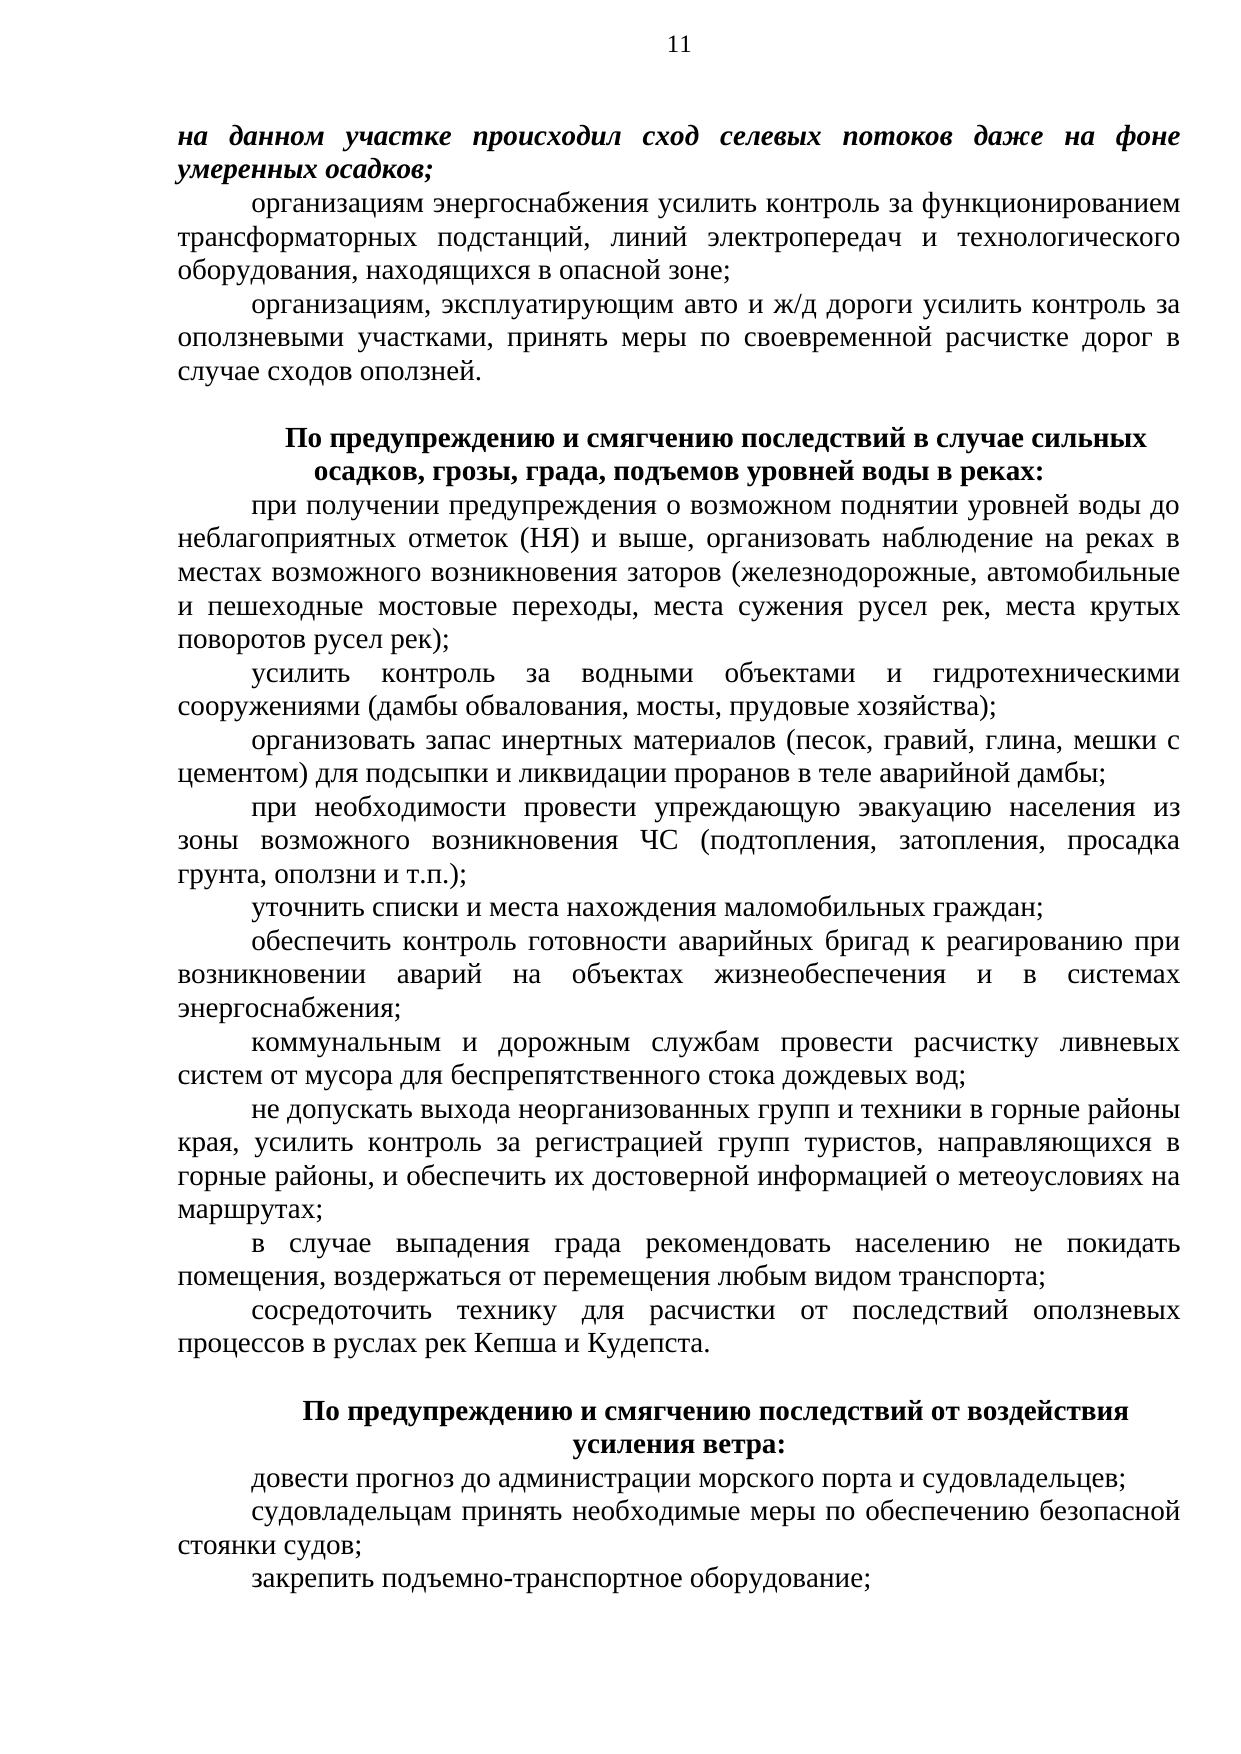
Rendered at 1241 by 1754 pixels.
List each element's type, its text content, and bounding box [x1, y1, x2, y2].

text при необходимости провести упреждающую эвакуацию населения из зоны возможного возникновения ЧС (подтопления, затопления, просадка грунта, оползни и т.п.); [177, 789, 1181, 889]
text сосредоточить технику для расчистки от последствий оползневых процессов в руслах рек Кепша и Кудепста. [177, 1292, 1181, 1359]
text уточнить списки и места нахождения маломобильных граждан; [177, 889, 1181, 923]
text организациям энергоснабжения усилить контроль за функционированием трансформаторных подстанций, линий электропередач и технологического оборудования, находящихся в опасной зоне; [177, 185, 1181, 286]
text в случае выпадения града рекомендовать населению не покидать помещения, воздержаться от перемещения любым видом транспорта; [177, 1225, 1181, 1292]
text организациям, эксплуатирующим авто и ж/д дороги усилить контроль за оползневыми участками, принять меры по своевременной расчистке дорог в случае сходов оползней. [177, 286, 1181, 386]
text организовать запас инертных материалов (песок, гравий, глина, мешки с цементом) для подсыпки и ликвидации проранов в теле аварийной дамбы; [177, 722, 1181, 789]
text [177, 118, 1181, 185]
text закрепить подъемно-транспортное оборудование; [177, 1560, 1181, 1594]
text не допускать выхода неорганизованных групп и техники в горные районы края, усилить контроль за регистрацией групп туристов, направляющихся в горные районы, и обеспечить их достоверной информацией о метеоусловиях на маршрутах; [177, 1091, 1181, 1225]
text По предупреждению и смягчению последствий от воздействия усиления ветра: [177, 1393, 1181, 1460]
text довести прогноз до администрации морского порта и судовладельцев; [177, 1460, 1181, 1493]
text обеспечить контроль готовности аварийных бригад к реагированию при возникновении аварий на объектах жизнеобеспечения и в системах энергоснабжения; [177, 923, 1181, 1024]
text судовладельцам принять необходимые меры по обеспечению безопасной стоянки судов; [177, 1493, 1181, 1560]
text при получении предупреждения о возможном поднятии уровней воды до неблагоприятных отметок (НЯ) и выше, организовать наблюдение на реках в местах возможного возникновения заторов (железнодорожные, автомобильные и пешеходные мостовые переходы, места сужения русел рек, места крутых поворотов русел рек); [177, 487, 1181, 655]
text коммунальным и дорожным службам провести расчистку ливневых систем от мусора для беспрепятственного стока дождевых вод; [177, 1024, 1181, 1091]
text усилить контроль за водными объектами и гидротехническими сооружениями (дамбы обвалования, мосты, прудовые хозяйства); [177, 655, 1181, 722]
text По предупреждению и смягчению последствий в случае сильных осадков, грозы, града, подъемов уровней воды в реках: [177, 420, 1181, 487]
